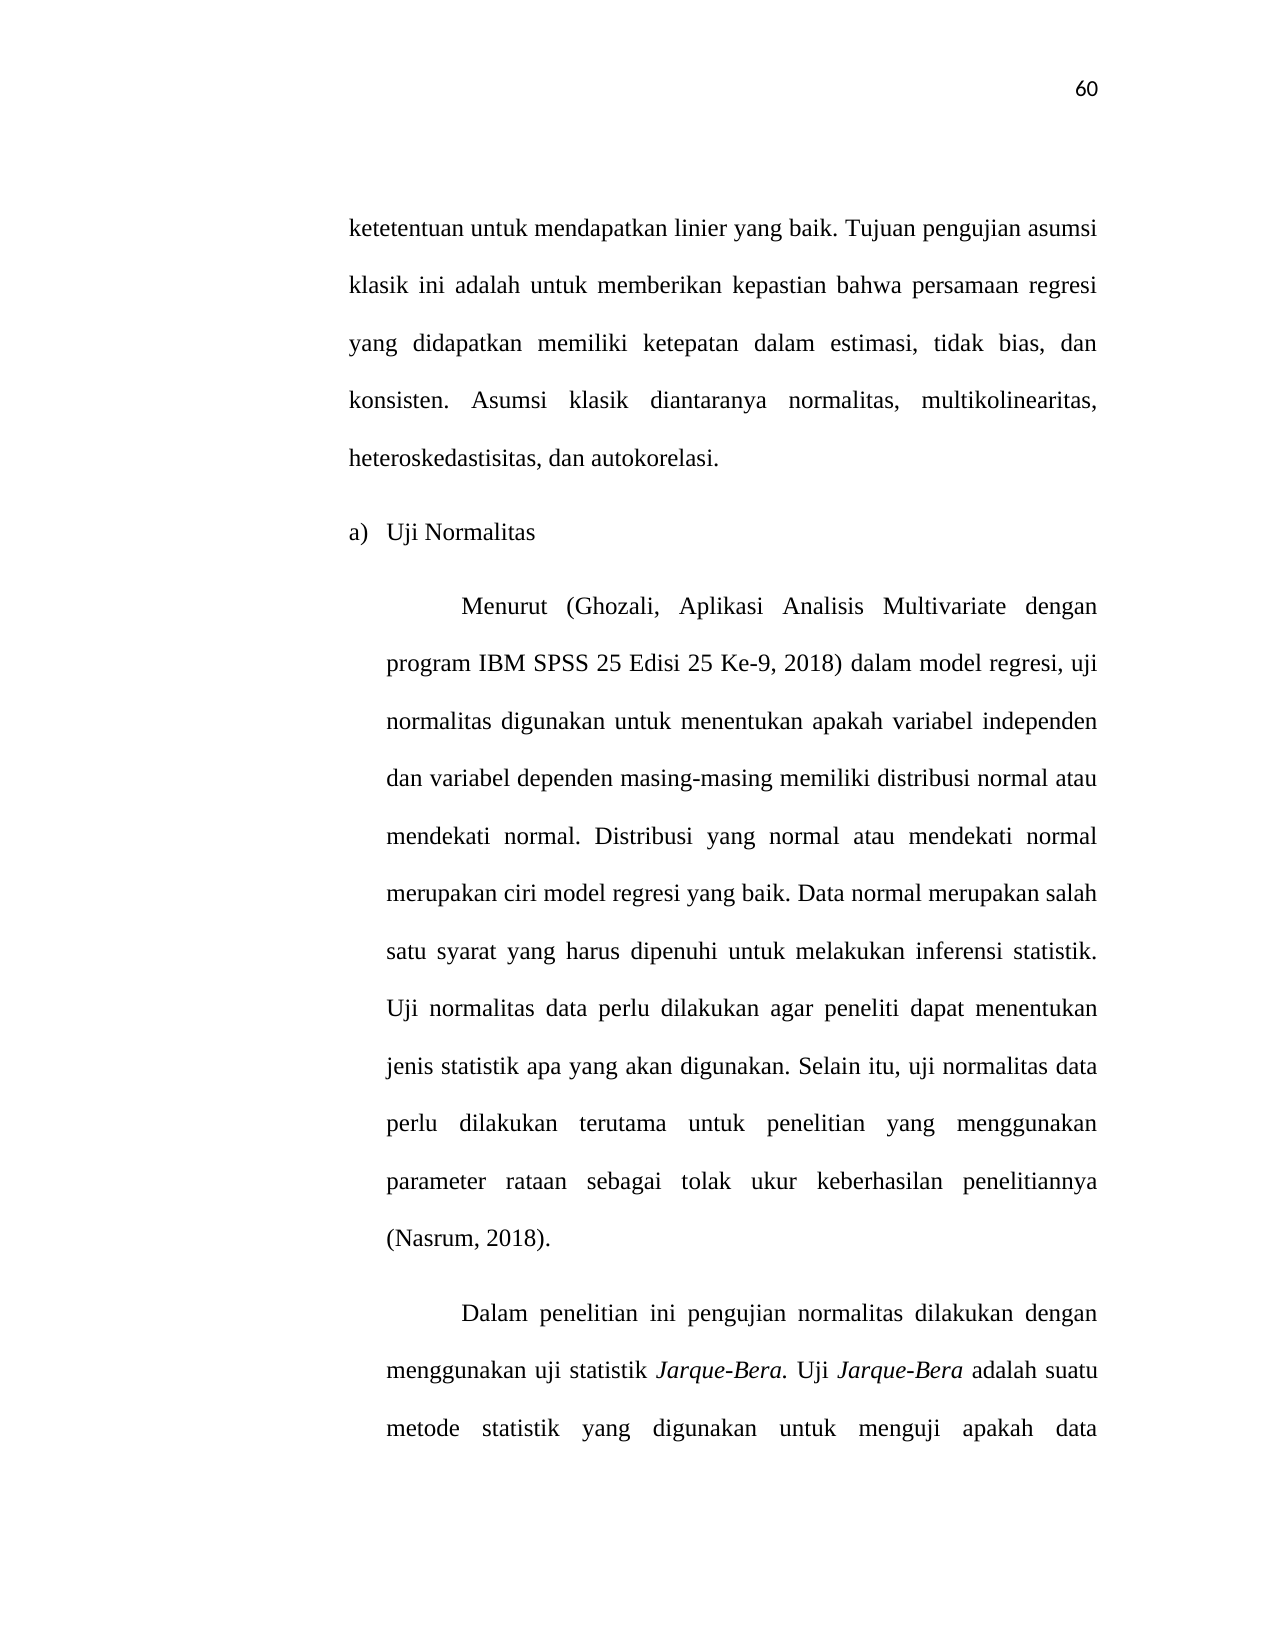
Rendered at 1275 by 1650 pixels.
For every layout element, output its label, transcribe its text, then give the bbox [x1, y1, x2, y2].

list Uji Normalitas [349, 517, 1098, 546]
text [386, 1298, 1098, 1441]
text Menurut dalam model regresi, uji normalitas digunakan untuk menentukan apakah variabel independen dan variabel dependen masing-masing memiliki distribusi normal atau mendekati normal. Distribusi yang normal atau mendekati normal merupakan ciri model regresi yang baik. Data normal merupakan salah satu syarat yang harus dipenuhi untuk melakukan inferensi statistik. Uji normalitas data perlu dilakukan agar peneliti dapat menentukan jenis statistik apa yang akan digunakan. Selain itu, uji normalitas data perlu dilakukan terutama untuk penelitian yang menggunakan parameter rataan sebagai tolak ukur keberhasilan penelitiannya. [386, 591, 1098, 1252]
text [349, 213, 1098, 471]
